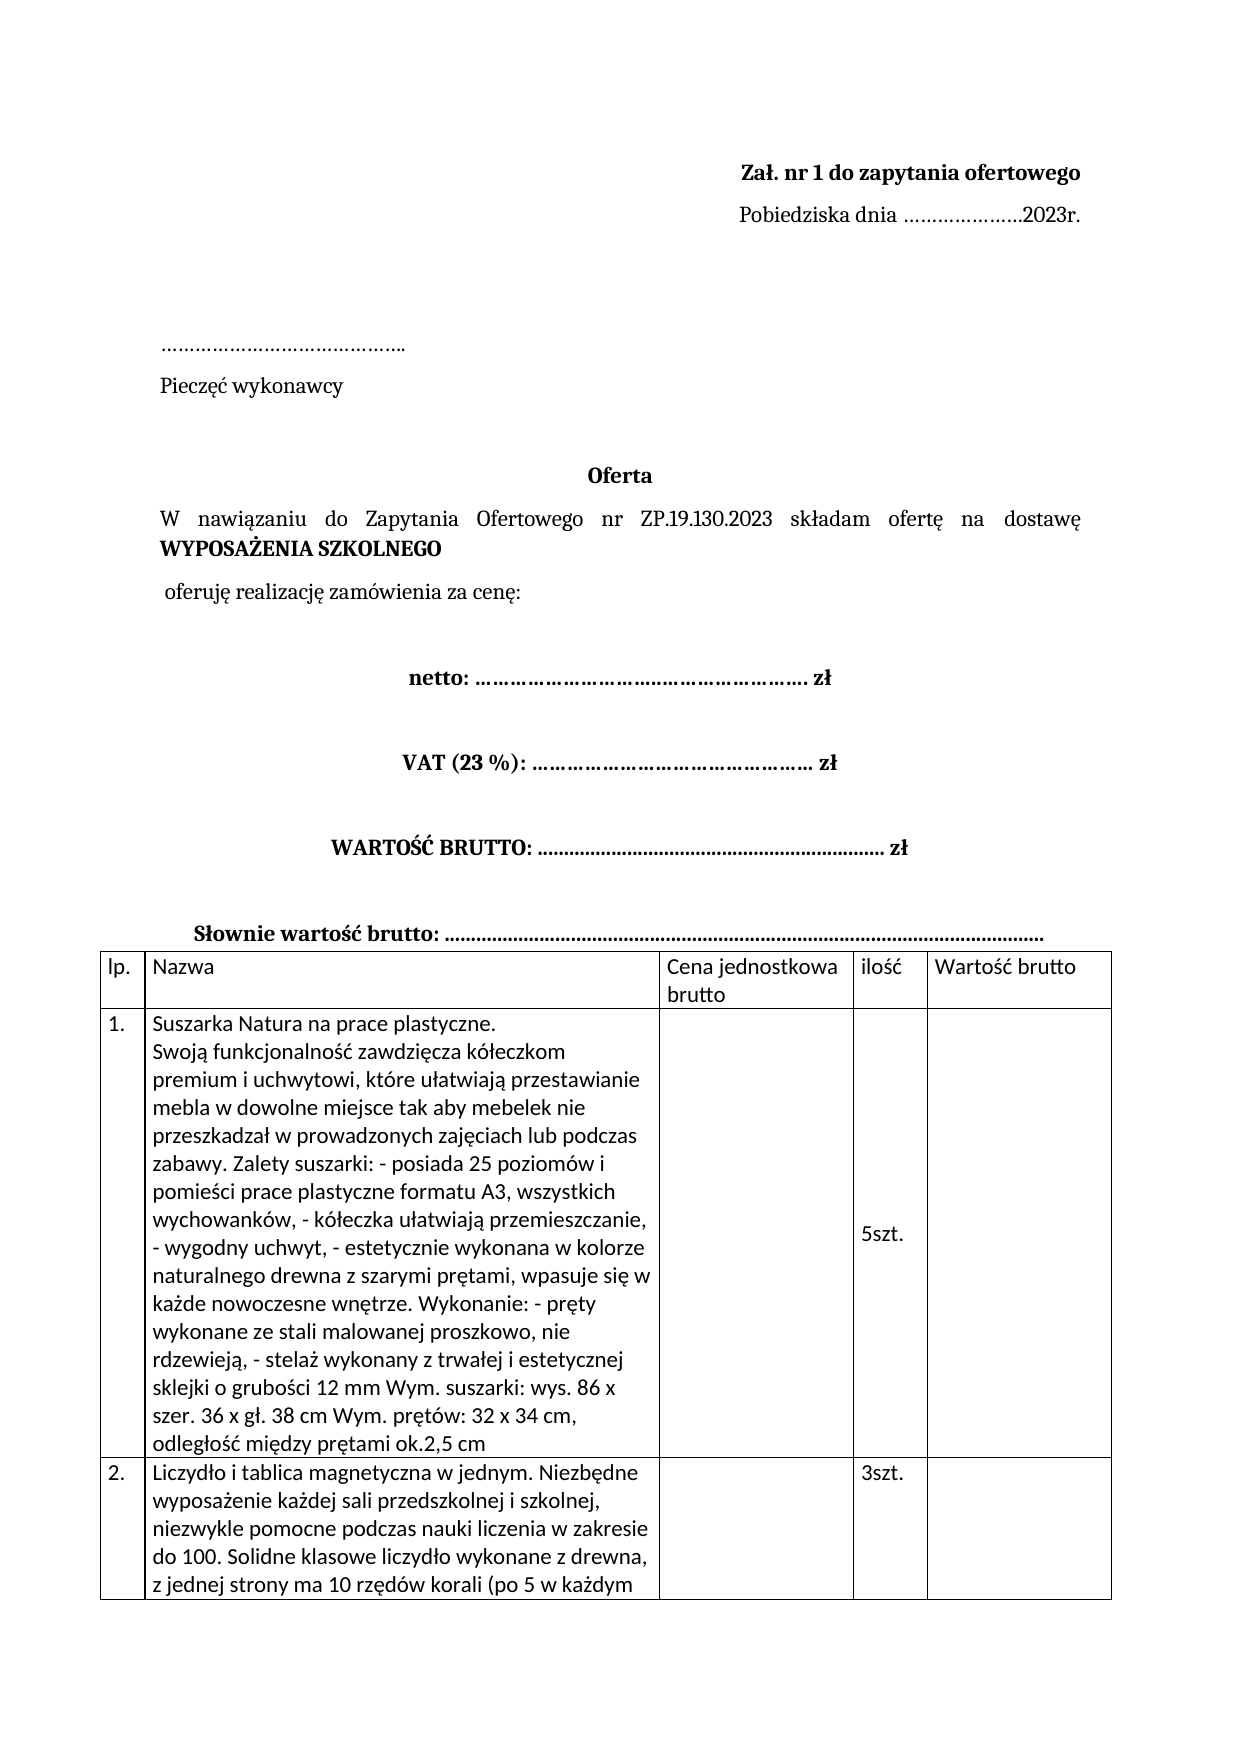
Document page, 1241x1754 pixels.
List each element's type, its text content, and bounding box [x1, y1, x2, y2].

text netto: …………………………..……………………. zł [159, 664, 1081, 691]
text Pobiedziska dnia …………………2023r. [159, 202, 1081, 228]
text VAT (23 %): ………………………………………… zł [159, 750, 1081, 776]
text W nawiązaniu do Zapytania Ofertowego nr ZP.19.130.2023 składam ofertę na dostawę WYPOSAŻENIA SZKOLNEGO [159, 506, 1081, 563]
text Pieczęć wykonawcy [159, 373, 1081, 399]
text Zał. nr 1 do zapytania ofertowego [159, 159, 1081, 186]
text Oferta [159, 463, 1081, 490]
table_cell 3szt. [854, 1458, 927, 1598]
table_cell 5szt. [854, 1009, 927, 1457]
table_cell [928, 1458, 1111, 1598]
text Słownie wartość brutto: .................................................................................................................. [159, 921, 1081, 947]
table_cell 2. [101, 1458, 144, 1598]
text WARTOŚĆ BRUTTO: .................................................................. zł [159, 835, 1081, 862]
text oferuję realizację zamówienia za cenę: [159, 579, 1081, 605]
table_header Cena jednostkowa brutto [660, 952, 853, 1008]
table_header Nazwa [146, 952, 659, 1008]
table_cell [660, 1458, 853, 1598]
table_header lp. [101, 952, 144, 1008]
table_cell [660, 1009, 853, 1457]
table_header Wartość brutto [928, 952, 1111, 1008]
table_cell 1. [101, 1009, 144, 1457]
table_cell [928, 1009, 1111, 1457]
table_cell Suszarka Natura na prace plastyczne. Swoją funkcjonalność zawdzięcza kółeczkom premium i uchwytowi, które ułatwiają przestawianie mebla w dowolne miejsce tak aby mebelek nie przeszkadzał w prowadzonych zajęciach lub podczas zabawy. Zalety suszarki: - posiada 25 poziomów i pomieści prace plastyczne formatu A3, wszystkich wychowanków, - kółeczka ułatwiają przemieszczanie, - wygodny uchwyt, - estetycznie wykonana w kolorze naturalnego drewna z szarymi prętami, wpasuje się w każde nowoczesne wnętrze. Wykonanie: - pręty wykonane ze stali malowanej proszkowo, nie rdzewieją, - stelaż wykonany z trwałej i estetycznej sklejki o grubości 12 mm Wym. suszarki: wys. 86 x szer. 36 x gł. 38 cm Wym. prętów: 32 x 34 cm, odległość między prętami ok.2,5 cm [146, 1009, 659, 1457]
text ……………………………………. [159, 330, 1081, 357]
table_header ilość [854, 952, 927, 1008]
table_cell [146, 1458, 659, 1598]
